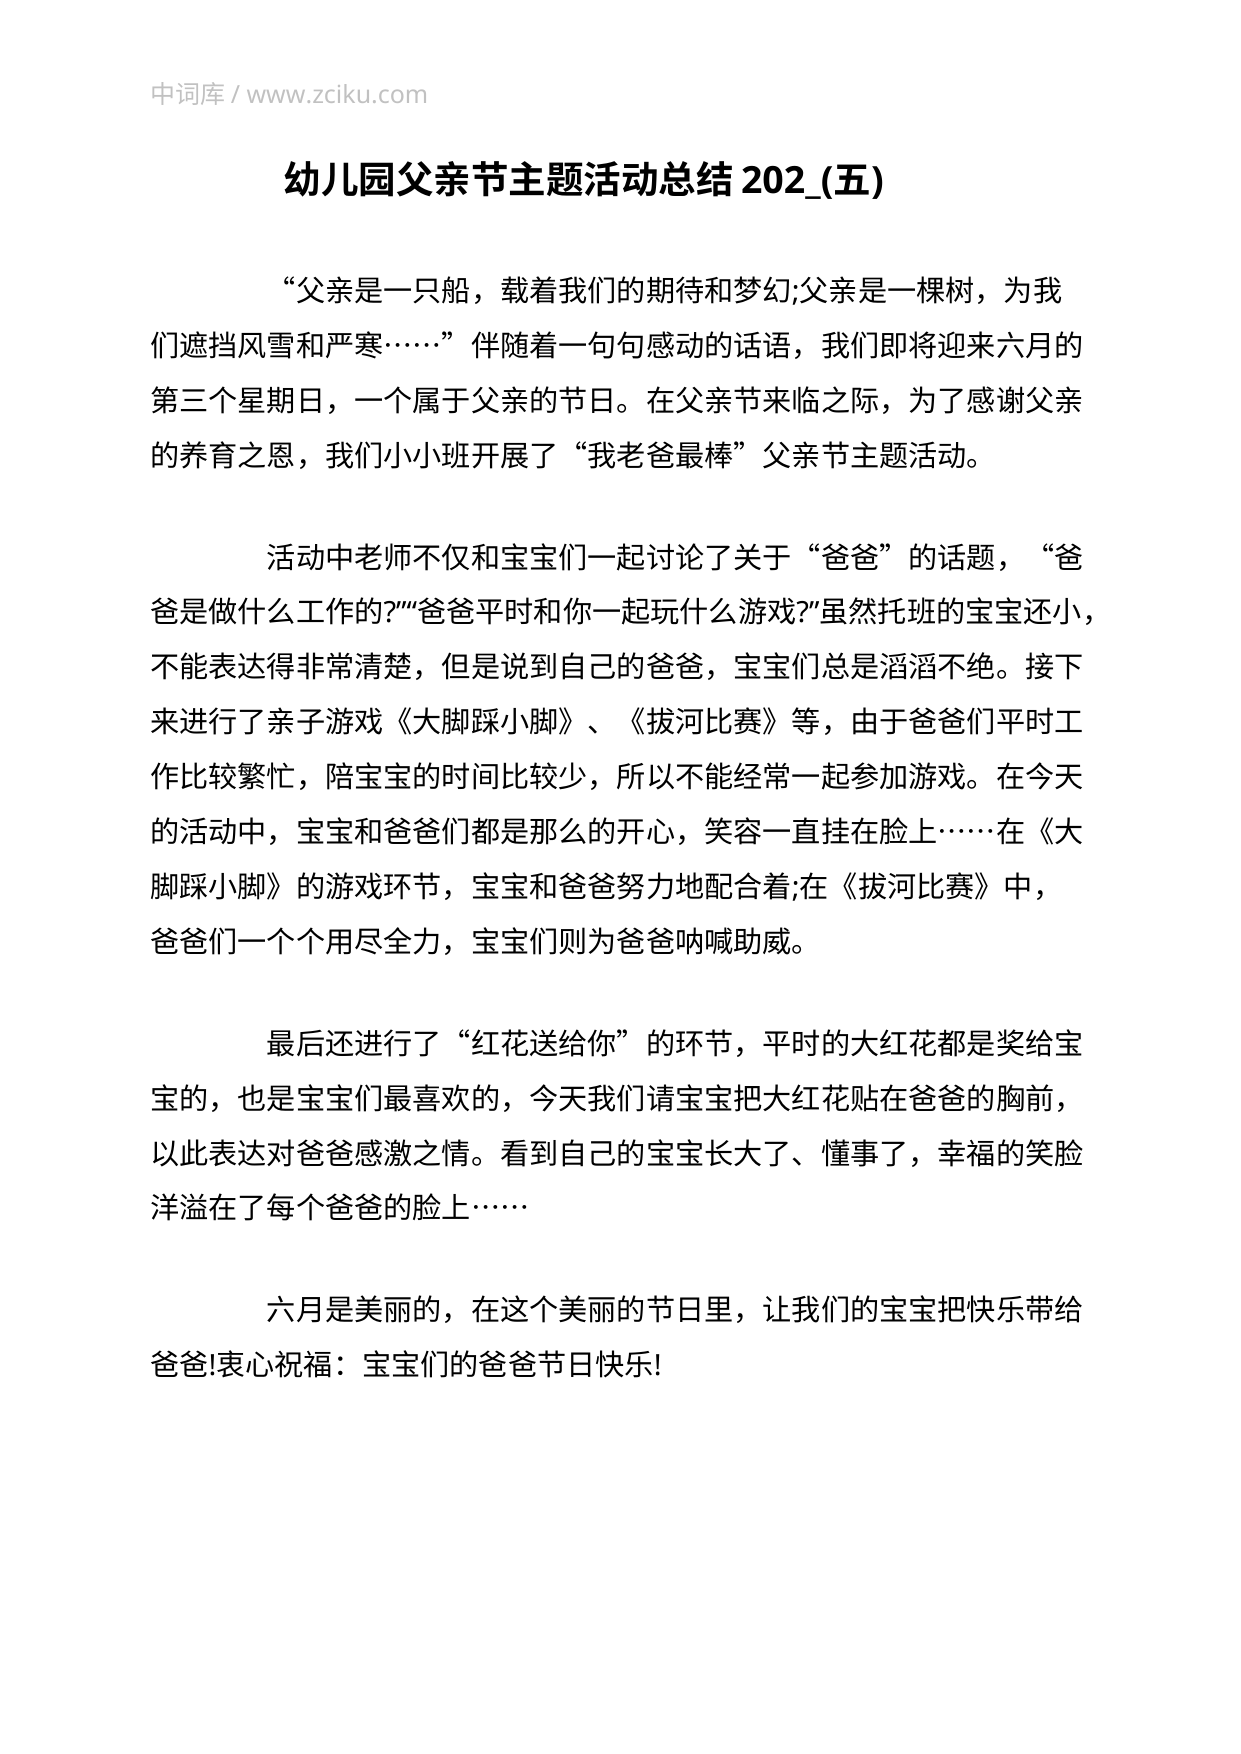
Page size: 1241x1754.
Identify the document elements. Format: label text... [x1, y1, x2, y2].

text “父亲是一只船，载着我们的期待和梦幻;父亲是一棵树，为我们遮挡风雪和严寒……”伴随着一句句感动的话语，我们即将迎来六月的第三个星期日，一个属于父亲的节日。在父亲节来临之际，为了感谢父亲的养育之恩，我们小小班开展了“我老爸最棒”父亲节主题活动。 [150, 268, 1090, 475]
text 幼儿园父亲节主题活动总结202_(五) [150, 150, 1090, 204]
text 最后还进行了“红花送给你”的环节，平时的大红花都是奖给宝宝的，也是宝宝们最喜欢的，今天我们请宝宝把大红花贴在爸爸的胸前，以此表达对爸爸感激之情。看到自己的宝宝长大了、懂事了，幸福的笑脸洋溢在了每个爸爸的脸上…… [150, 1020, 1090, 1227]
text 活动中老师不仅和宝宝们一起讨论了关于“爸爸”的话题，“爸爸是做什么工作的?”“爸爸平时和你一起玩什么游戏?”虽然托班的宝宝还小，不能表达得非常清楚，但是说到自己的爸爸，宝宝们总是滔滔不绝。接下来进行了亲子游戏《大脚踩小脚》、《拔河比赛》等，由于爸爸们平时工作比较繁忙，陪宝宝的时间比较少，所以不能经常一起参加游戏。在今天的活动中，宝宝和爸爸们都是那么的开心，笑容一直挂在脸上……在《大脚踩小脚》的游戏环节，宝宝和爸爸努力地配合着;在《拔河比赛》中，爸爸们一个个用尽全力，宝宝们则为爸爸呐喊助威。 [150, 534, 1090, 961]
text 六月是美丽的，在这个美丽的节日里，让我们的宝宝把快乐带给爸爸!衷心祝福：宝宝们的爸爸节日快乐! [150, 1287, 1090, 1384]
